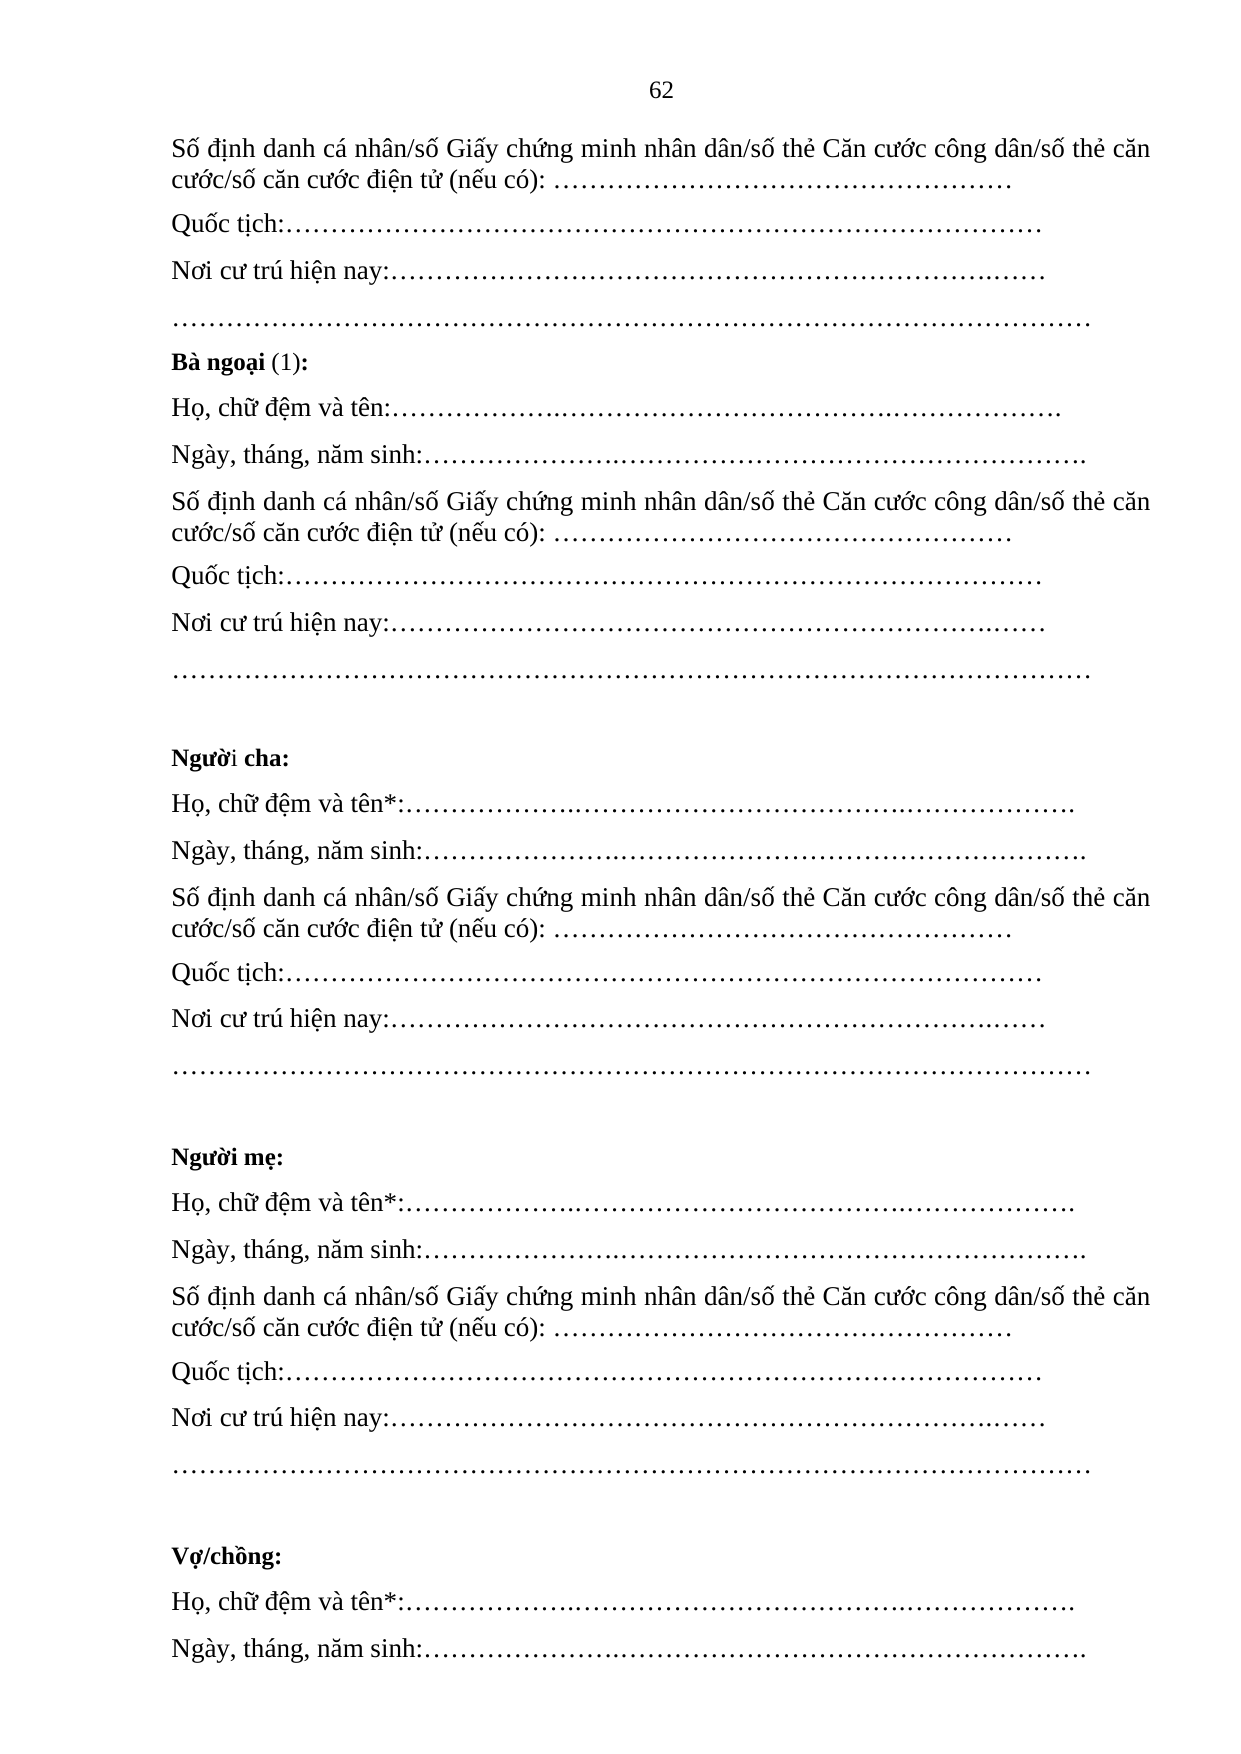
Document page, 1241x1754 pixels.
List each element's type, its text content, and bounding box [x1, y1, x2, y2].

text Người mẹ: [171, 1142, 1152, 1171]
text Họ, chữ đệm và tên*:……………….……………………………….………………. [171, 788, 1152, 819]
text Vợ/chồng: [171, 1541, 1152, 1570]
text Nơi cư trú hiện nay:………………………………………………………….…… [171, 1401, 1152, 1432]
text Bà ngoại (1): [171, 347, 1152, 376]
text Quốc tịch:………………………………………………………………………… [171, 207, 1152, 238]
text ………………………………………………………………………………………… [171, 653, 1152, 684]
text Nơi cư trú hiện nay:………………………………………………………….…… [171, 606, 1152, 637]
text Họ, chữ đệm và tên:……………….……………………………….………………. [171, 391, 1152, 422]
text Người cha: [171, 743, 1152, 772]
text Ngày, tháng, năm sinh:………………….……………………………………………. [171, 438, 1152, 469]
text Họ, chữ đệm và tên*:……………….……………………………….………………. [171, 1186, 1152, 1218]
text Họ, chữ đệm và tên*:……………….……………………………….………………. [171, 1585, 1152, 1616]
text Số định danh cá nhân/số Giấy chứng minh nhân dân/số thẻ Căn cước công dân/số thẻ căn cước/số căn cước điện tử (nếu có): …………………………………………… [171, 485, 1152, 547]
text Nơi cư trú hiện nay:………………………………………………………….…… [171, 1002, 1152, 1033]
text Nơi cư trú hiện nay:………………………………………………………….…… [171, 254, 1152, 285]
text ………………………………………………………………………………………… [171, 301, 1152, 332]
text Ngày, tháng, năm sinh:………………….……………………………………………. [171, 1632, 1152, 1663]
text Số định danh cá nhân/số Giấy chứng minh nhân dân/số thẻ Căn cước công dân/số thẻ căn cước/số căn cước điện tử (nếu có): …………………………………………… [171, 1280, 1152, 1342]
text Quốc tịch:………………………………………………………………………… [171, 559, 1152, 591]
text Quốc tịch:………………………………………………………………………… [171, 956, 1152, 987]
text Quốc tịch:………………………………………………………………………… [171, 1354, 1152, 1386]
text Ngày, tháng, năm sinh:………………….……………………………………………. [171, 834, 1152, 865]
text Số định danh cá nhân/số Giấy chứng minh nhân dân/số thẻ Căn cước công dân/số thẻ căn cước/số căn cước điện tử (nếu có): …………………………………………… [171, 881, 1152, 943]
text ………………………………………………………………………………………… [171, 1448, 1152, 1479]
text ………………………………………………………………………………………… [171, 1049, 1152, 1080]
text Ngày, tháng, năm sinh:………………….……………………………………………. [171, 1233, 1152, 1264]
text Số định danh cá nhân/số Giấy chứng minh nhân dân/số thẻ Căn cước công dân/số thẻ căn cước/số căn cước điện tử (nếu có): …………………………………………… [171, 132, 1152, 195]
